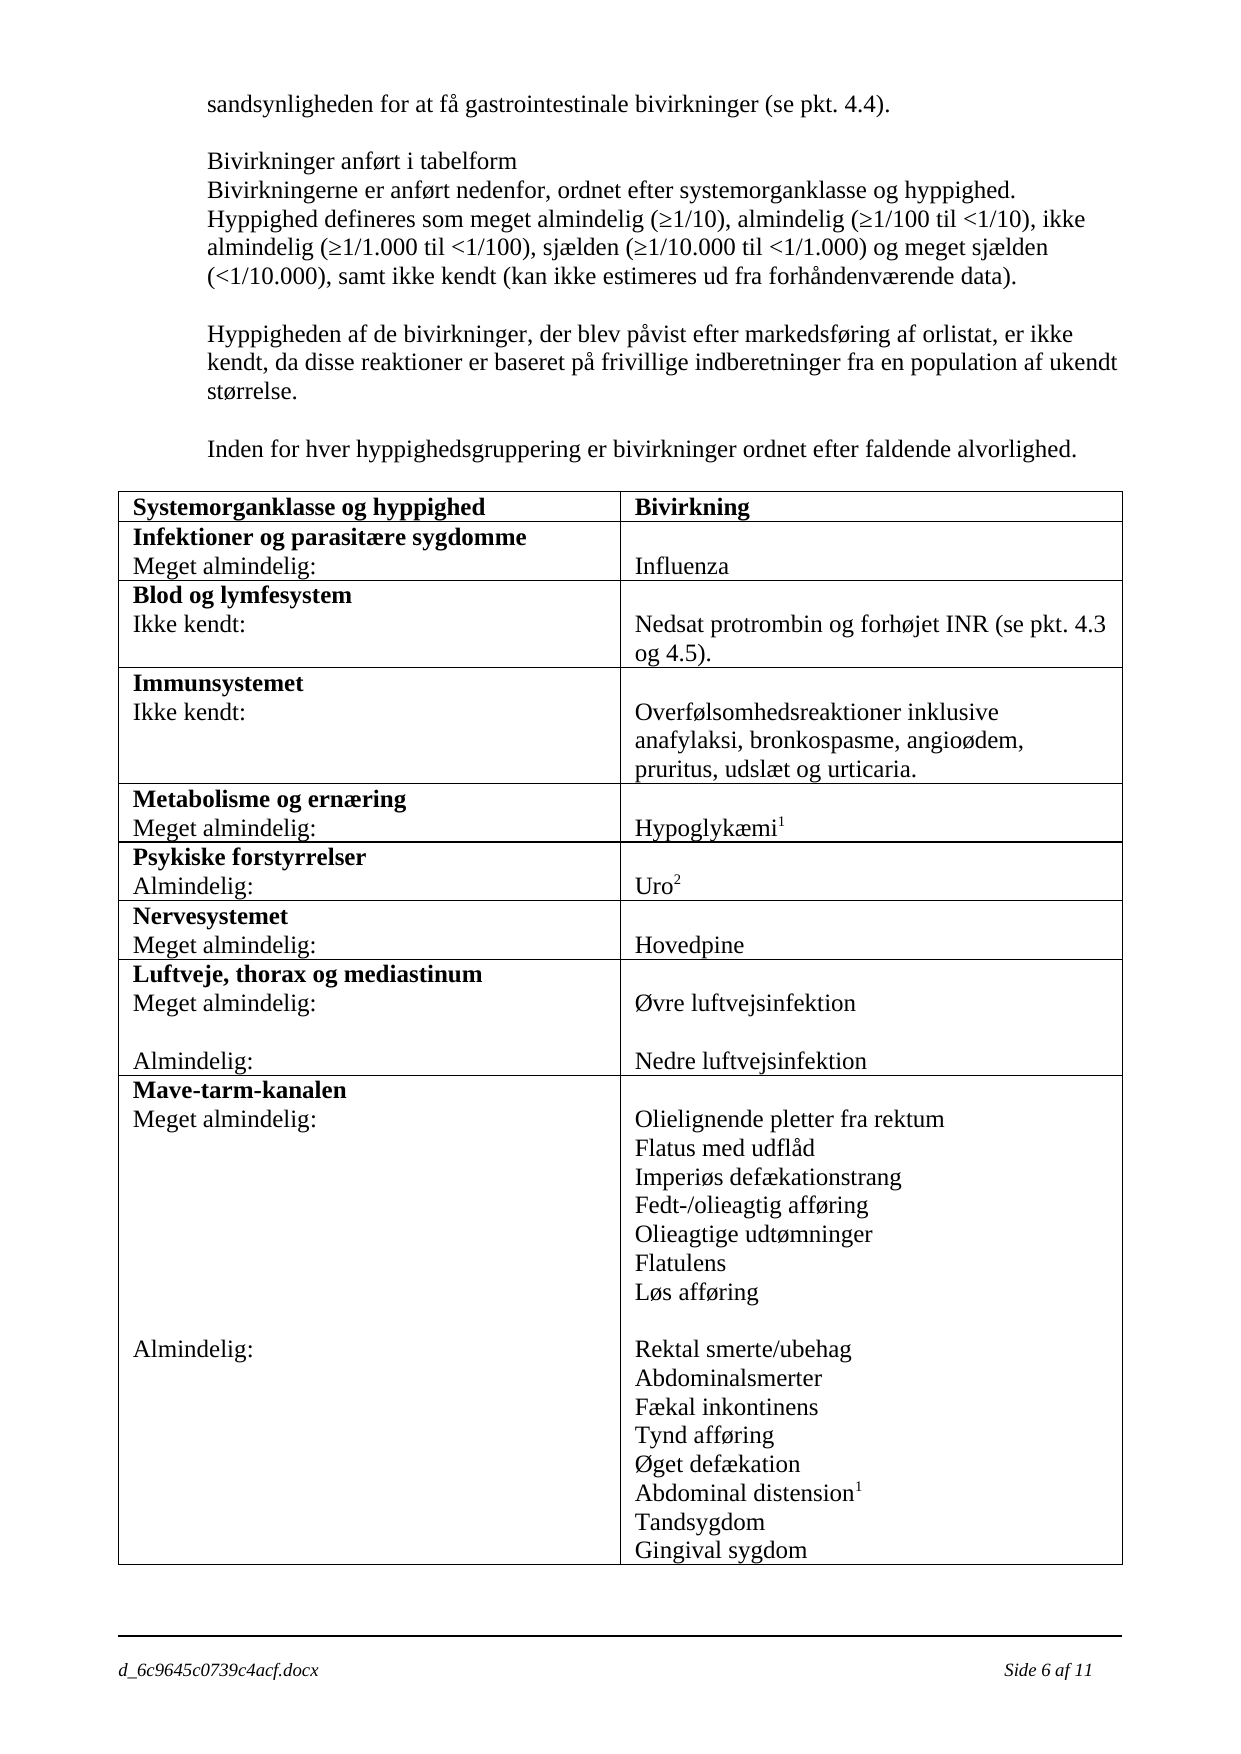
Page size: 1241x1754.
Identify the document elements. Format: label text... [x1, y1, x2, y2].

text Bivirkninger anført i tabelform [207, 146, 1122, 175]
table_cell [621, 1076, 1122, 1564]
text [207, 89, 1122, 117]
table_cell Øvre luftvejsinfektion Nedre luftvejsinfektion [621, 960, 1122, 1074]
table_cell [119, 1076, 620, 1564]
table_cell Luftveje, thorax og mediastinum Meget almindelig: Almindelig: [119, 960, 620, 1074]
table_cell Metabolisme og ernæring Meget almindelig: [119, 784, 620, 841]
table_header Bivirkning [621, 492, 1122, 521]
text Inden for hver hyppighedsgruppering er bivirkninger ordnet efter faldende alvorlighed. [207, 434, 1122, 462]
table_cell Infektioner og parasitære sygdomme Meget almindelig: [119, 522, 620, 579]
table_cell Immunsystemet Ikke kendt: [119, 668, 620, 783]
table_cell Uro2 [621, 843, 1122, 900]
table_cell Hypoglykæmi1 [621, 784, 1122, 841]
table_cell Nedsat protrombin og forhøjet INR (se pkt. 4.3 og 4.5). [621, 581, 1122, 667]
text Bivirkningerne er anført nedenfor, ordnet efter systemorganklasse og hyppighed. Hyppighed defineres som meget almindelig (≥1/10), almindelig (≥1/100 til <1/10), ikke almindelig (≥1/1.000 til <1/100), sjælden (≥1/10.000 til <1/1.000) og meget sjælden (<1/10.000), samt ikke kendt (kan ikke estimeres ud fra forhåndenværende data). [207, 175, 1122, 290]
table_header Systemorganklasse og hyppighed [119, 492, 620, 521]
table_cell Nervesystemet Meget almindelig: [119, 901, 620, 958]
text Hyppigheden af de bivirkninger, der blev påvist efter markedsføring af orlistat, er ikke kendt, da disse reaktioner er baseret på frivillige indberetninger fra en population af ukendt størrelse. [207, 319, 1122, 405]
table_cell Blod og lymfesystem Ikke kendt: [119, 581, 620, 667]
table_cell Hovedpine [621, 901, 1122, 958]
table_cell Influenza [621, 522, 1122, 579]
table_cell Overfølsomhedsreaktioner inklusive anafylaksi, bronkospasme, angioødem, pruritus, udslæt og urticaria. [621, 668, 1122, 783]
table_cell Psykiske forstyrrelser Almindelig: [119, 843, 620, 900]
